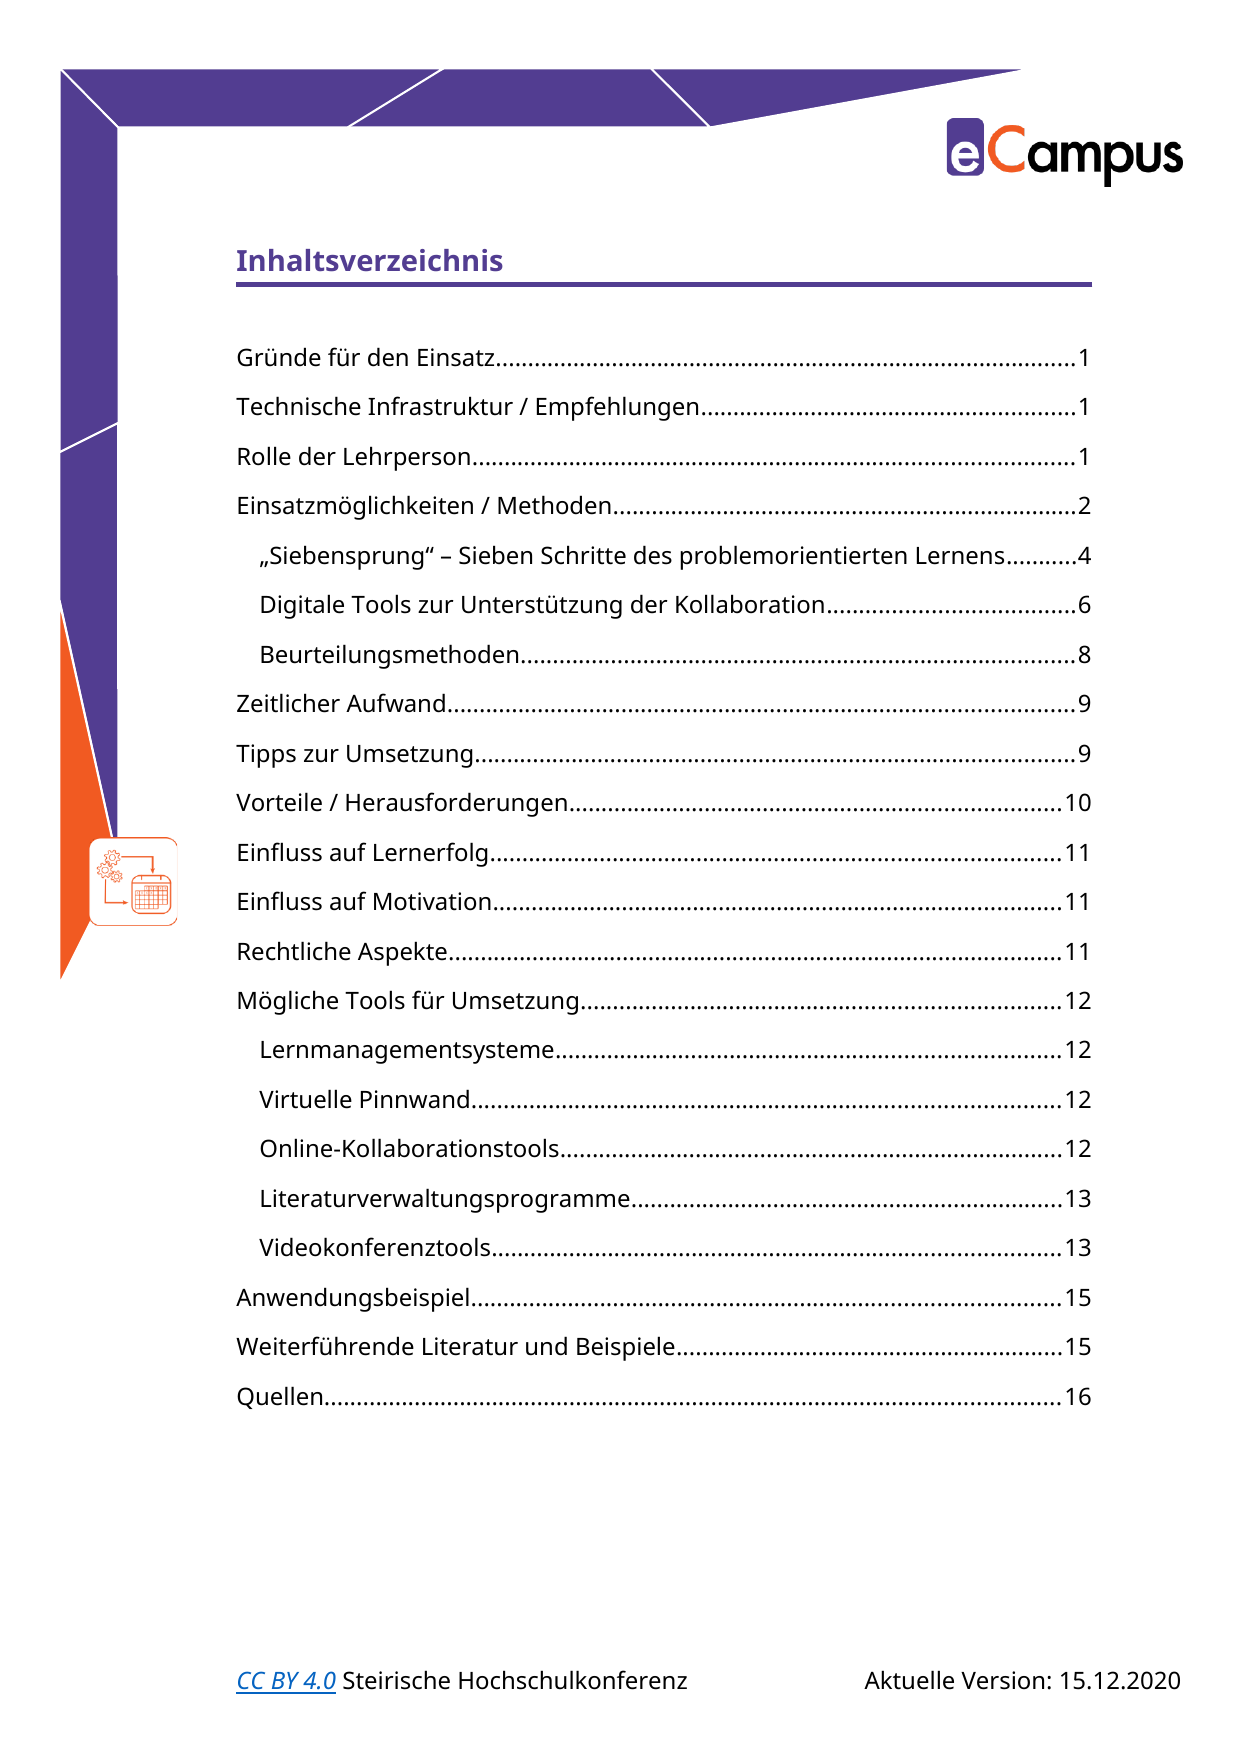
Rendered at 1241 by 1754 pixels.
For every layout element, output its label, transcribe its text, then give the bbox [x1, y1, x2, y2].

text Quellen 16 [236, 1379, 1092, 1412]
text Tipps zur Umsetzung 9 [236, 736, 1092, 769]
text Einfluss auf Motivation 11 [236, 885, 1092, 917]
text Beurteilungsmethoden 8 [259, 637, 1092, 670]
text Einfluss auf Lernerfolg 11 [236, 835, 1092, 868]
picture [88, 837, 178, 926]
text Gründe für den Einsatz 1 [236, 341, 1092, 373]
text Videokonferenztools 13 [259, 1231, 1092, 1264]
text Rechtliche Aspekte 11 [236, 934, 1092, 967]
text Anwendungsbeispiel 15 [236, 1281, 1092, 1313]
text Online-Kollaborationstools 12 [259, 1132, 1092, 1165]
text Mögliche Tools für Umsetzung 12 [236, 984, 1092, 1016]
text „Siebensprung“ – Sieben Schritte des problemorientierten Lernens 4 [259, 538, 1092, 571]
text Digitale Tools zur Unterstützung der Kollaboration 6 [259, 588, 1092, 621]
text Inhaltsverzeichnis [236, 240, 1092, 282]
text Vorteile / Herausforderungen 10 [236, 786, 1092, 818]
text Zeitlicher Aufwand 9 [236, 687, 1092, 719]
text Technische Infrastruktur / Empfehlungen 1 [236, 390, 1092, 423]
text Virtuelle Pinnwand 12 [259, 1083, 1092, 1115]
text Literaturverwaltungsprogramme 13 [259, 1182, 1092, 1214]
picture [946, 118, 1183, 187]
text Rolle der Lehrperson 1 [236, 439, 1092, 472]
text Einsatzmöglichkeiten / Methoden 2 [236, 489, 1092, 522]
text Lernmanagementsysteme 12 [259, 1033, 1092, 1066]
text Weiterführende Literatur und Beispiele 15 [236, 1330, 1092, 1363]
